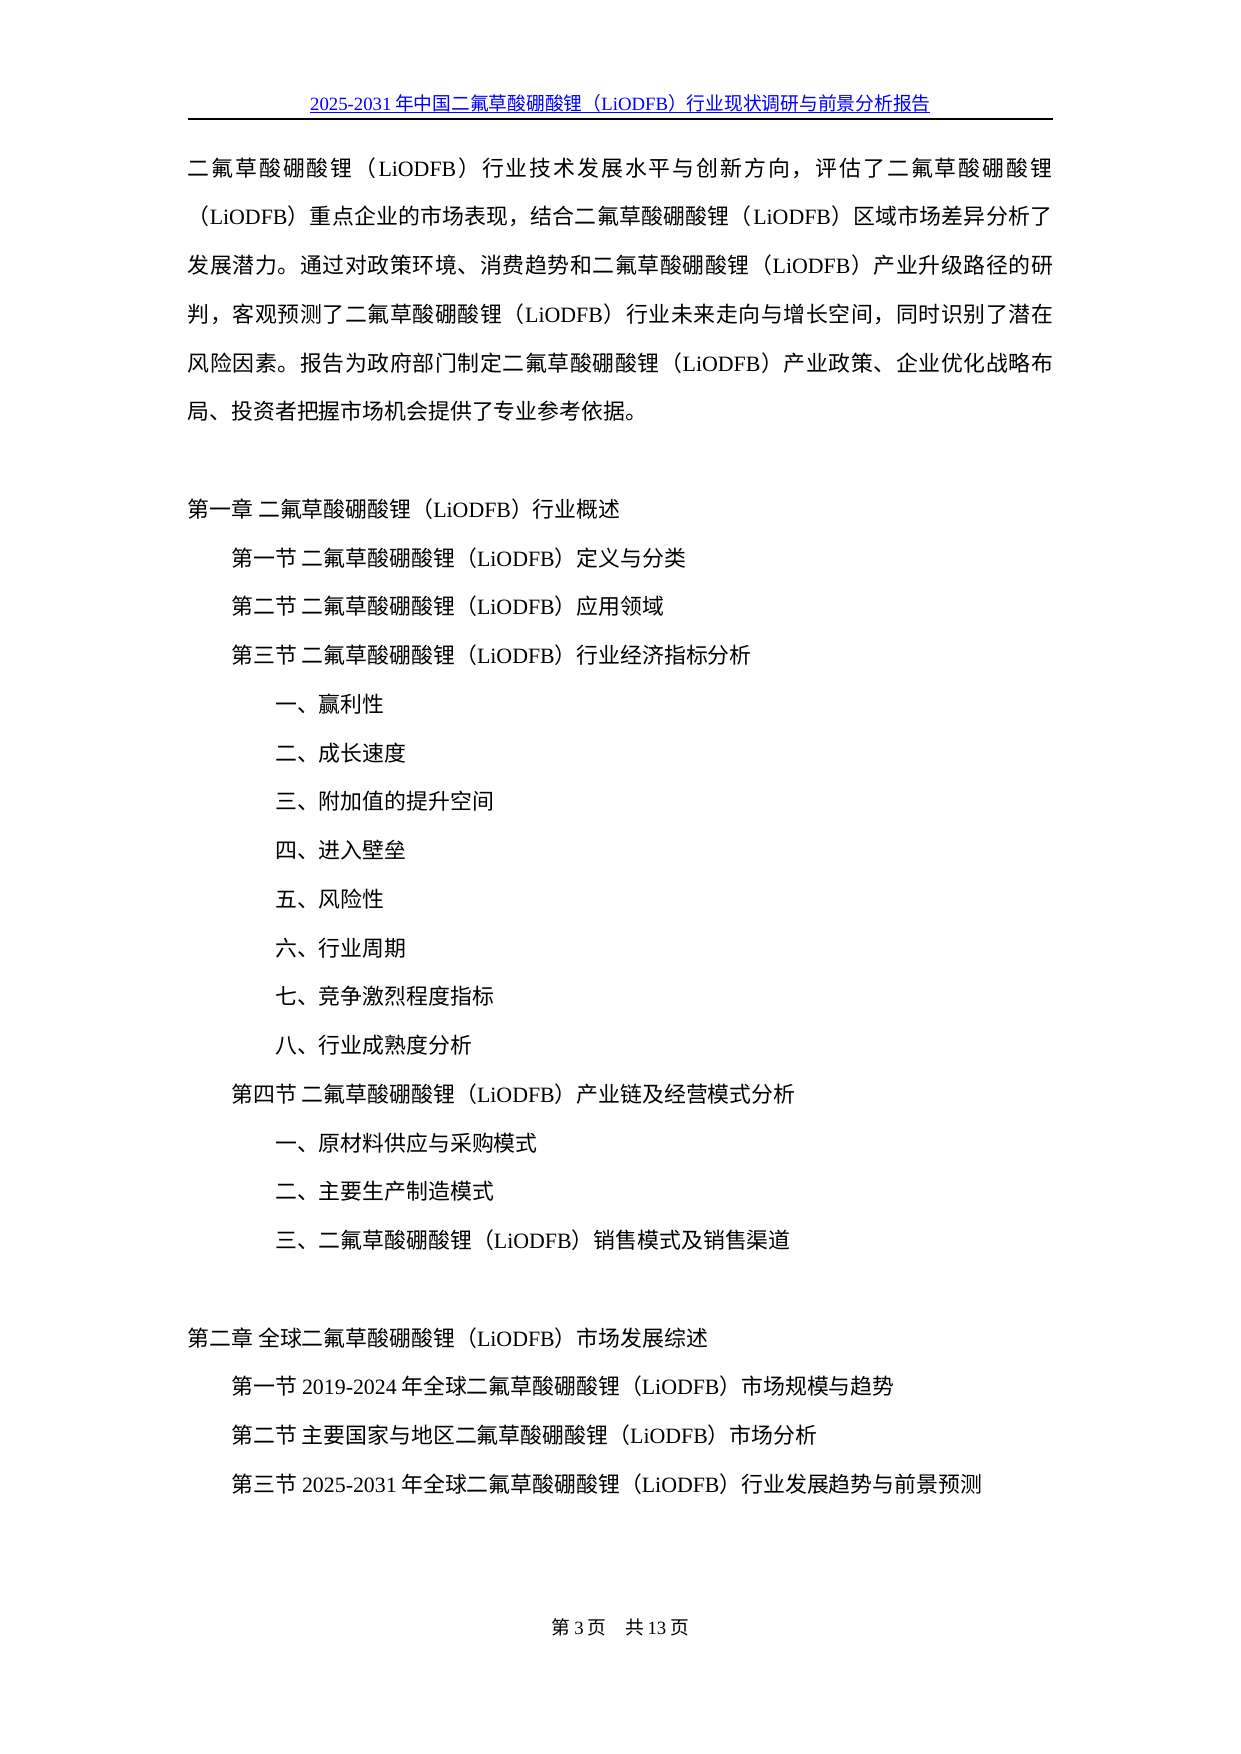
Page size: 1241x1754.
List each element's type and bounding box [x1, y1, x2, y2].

text [187, 150, 1053, 1499]
